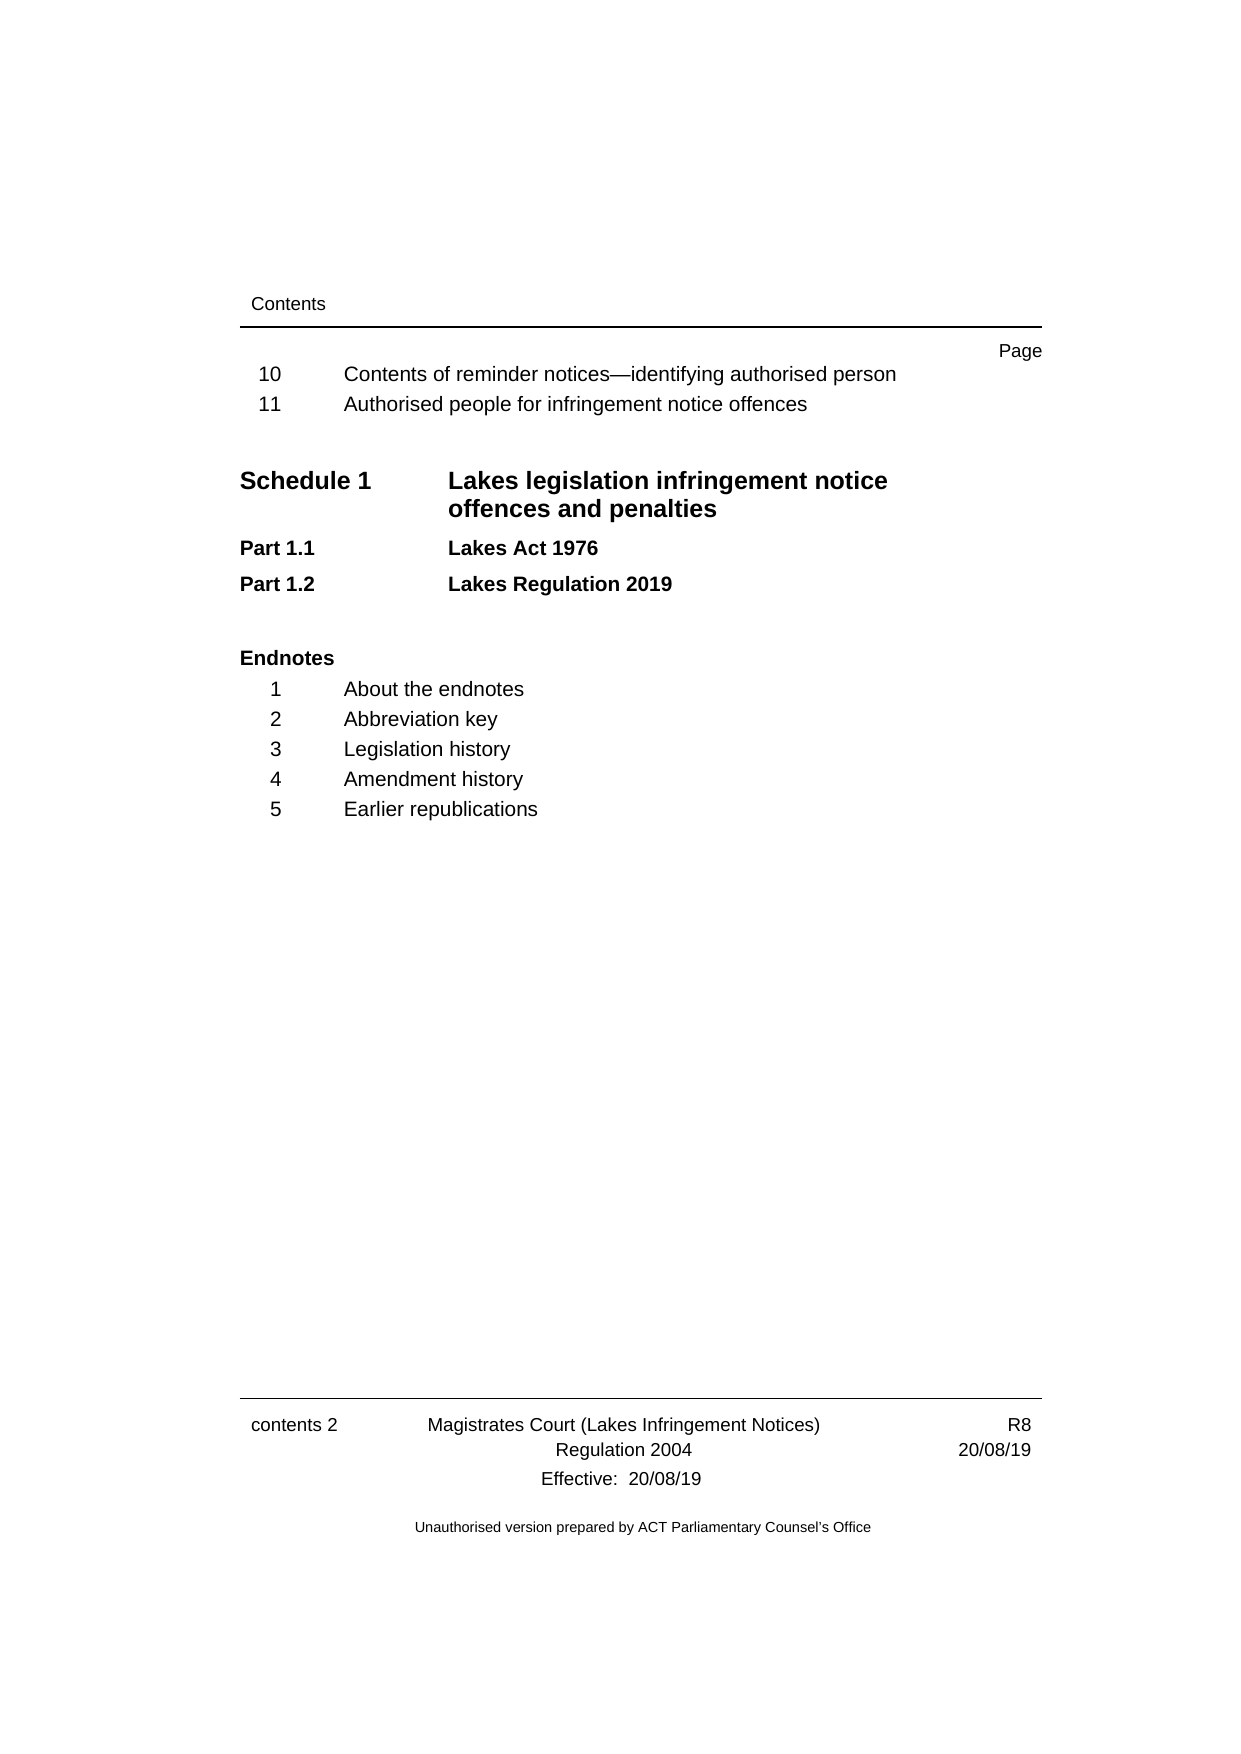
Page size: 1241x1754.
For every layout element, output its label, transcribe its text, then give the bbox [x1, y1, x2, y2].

text 5 Earlier republications 15 [239, 797, 996, 821]
text 1 About the endnotes 10 [239, 676, 996, 700]
text 3 Legislation history 11 [239, 737, 996, 761]
text Part 1.1 Lakes Act 1976 6 [239, 536, 996, 560]
text Part 1.2 Lakes Regulation 2019 8 [239, 572, 996, 596]
text 2 Abbreviation key 10 [239, 707, 996, 731]
text 10 Contents of reminder notices—identifying authorised person 4 [239, 362, 996, 386]
text 11 Authorised people for infringement notice offences 5 [239, 392, 996, 416]
text Endnotes 10 [239, 646, 996, 670]
text 4 Amendment history 13 [239, 767, 996, 791]
text Schedule 1 Lakes legislation infringement notice offences and penalties 6 [239, 466, 996, 523]
